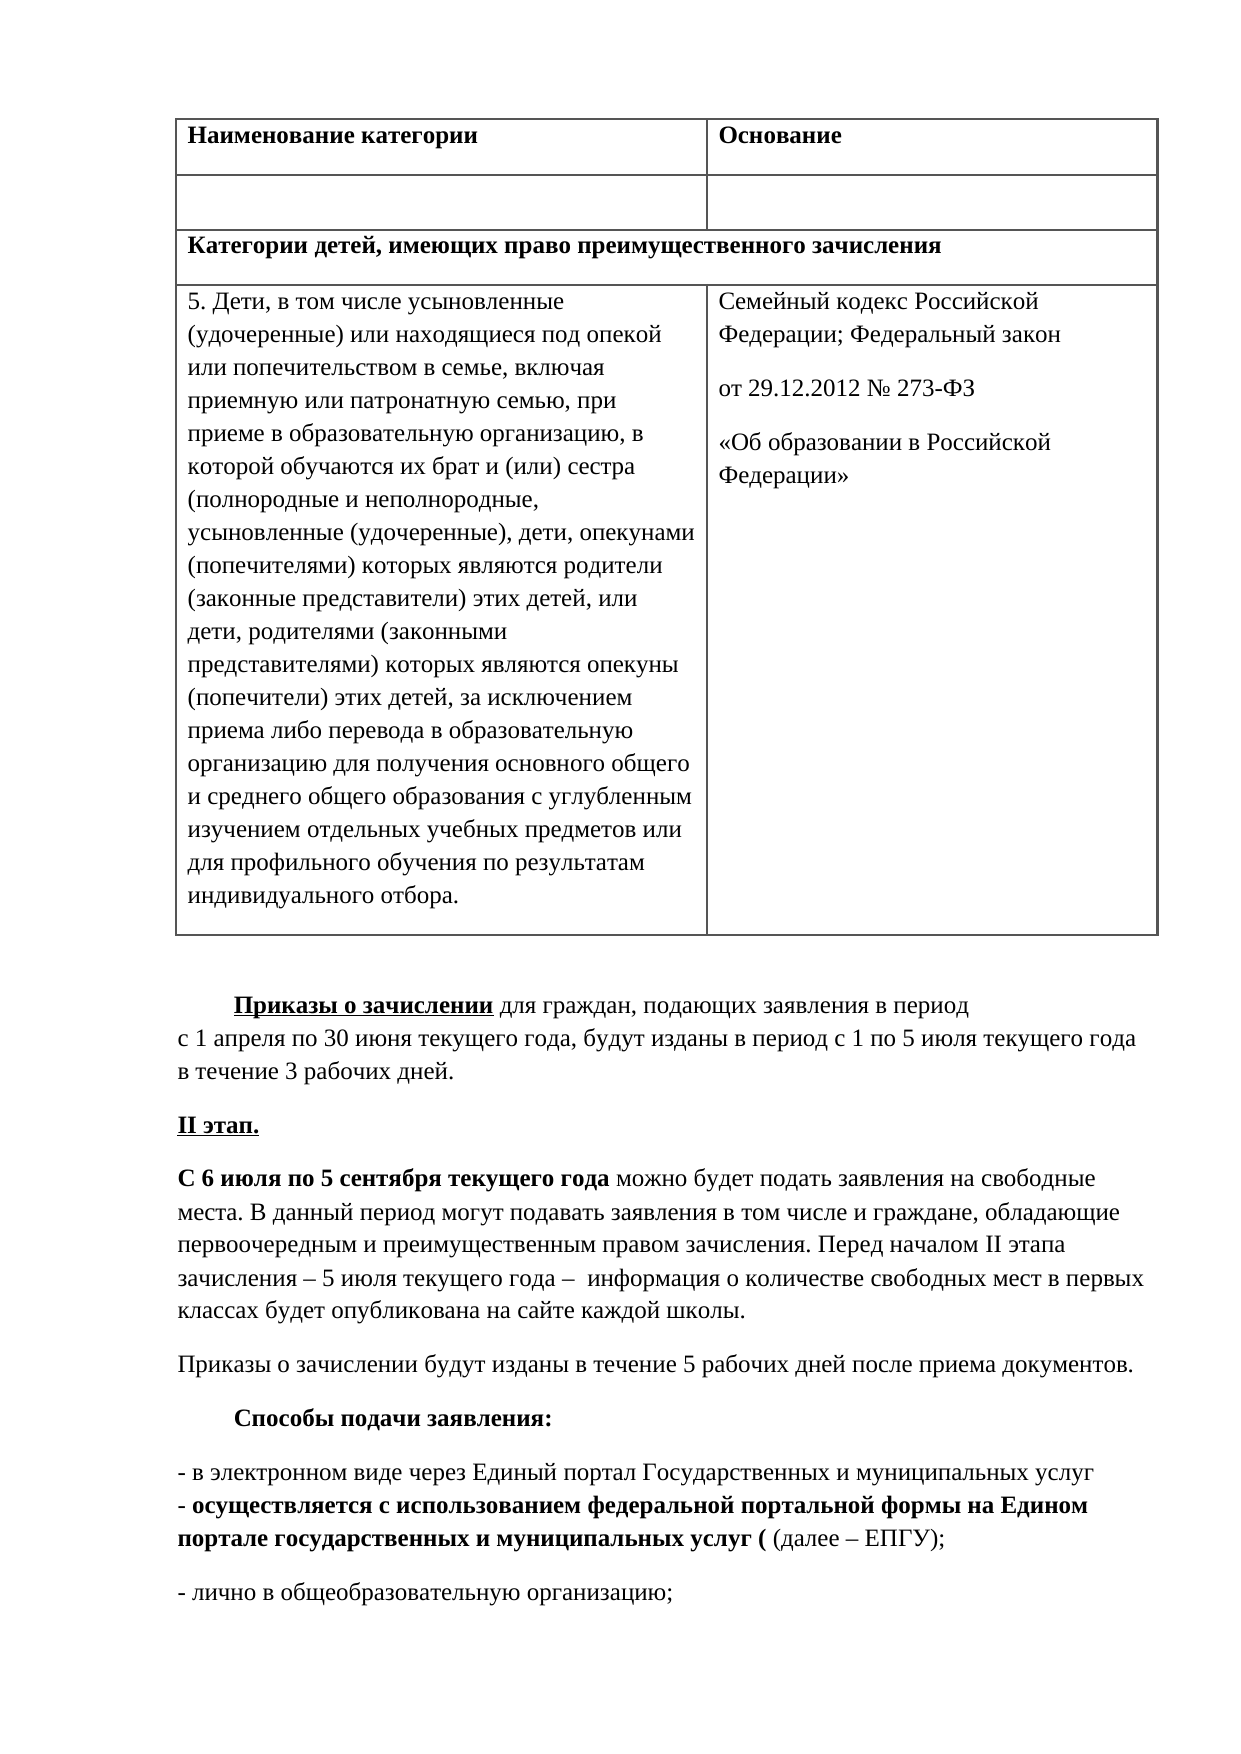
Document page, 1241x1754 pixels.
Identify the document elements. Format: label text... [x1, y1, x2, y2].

text Способы подачи заявления: [177, 1403, 1152, 1432]
text Приказы о зачислении для граждан, подающих заявления в период с 1 апреля по 30 июня текущего года, будут изданы в период с 1 по 5 июля текущего года в течение 3 рабочих дней. [177, 990, 1152, 1084]
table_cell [177, 176, 706, 228]
table_cell 5. Дети, в том числе усыновленные (удочеренные) или находящиеся под опекой или попечительством в семье, включая приемную или патронатную семью, при приеме в образовательную организацию, в которой обучаются их брат и (или) сестра (полнородные и неполнородные, усыновленные (удочеренные), дети, опекунами (попечителями) которых являются родители (законные представители) этих детей, или дети, родителями (законными представителями) которых являются опекуны (попечители) этих детей, за исключением приема либо перевода в образовательную организацию для получения основного общего и среднего общего образования с углубленным изучением отдельных учебных предметов или для профильного обучения по результатам индивидуального отбора. [177, 286, 706, 934]
table_header Основание [708, 120, 1156, 174]
table_cell Семейный кодекс Российской Федерации; Федеральный закон от 29.12.2012 № 273-ФЗ «Об образовании в Российской Федерации» [708, 286, 1156, 934]
table_header Наименование категории [177, 120, 706, 174]
text - лично в общеобразовательную организацию; [177, 1577, 1152, 1606]
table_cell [708, 176, 1156, 228]
text Приказы о зачислении будут изданы в течение 5 рабочих дней после приема документов. [177, 1349, 1152, 1378]
text С 6 июля по 5 сентября текущего года можно будет подать заявления на свободные места. В данный период могут подавать заявления в том числе и граждане, обладающие первоочередным и преимущественным правом зачисления. Перед началом II этапа зачисления – 5 июля текущего года – информация о количестве свободных мест в первых классах будет опубликована на сайте каждой школы. [177, 1163, 1152, 1324]
text II этап. [177, 1110, 1152, 1138]
text - в электронном виде через Единый портал Государственных и муниципальных услуг - осуществляется с использованием федеральной портальной формы на Едином портале государственных и муниципальных услуг ( (далее – ЕПГУ); [177, 1457, 1152, 1552]
table_cell Категории детей, имеющих право преимущественного зачисления [177, 231, 1156, 284]
